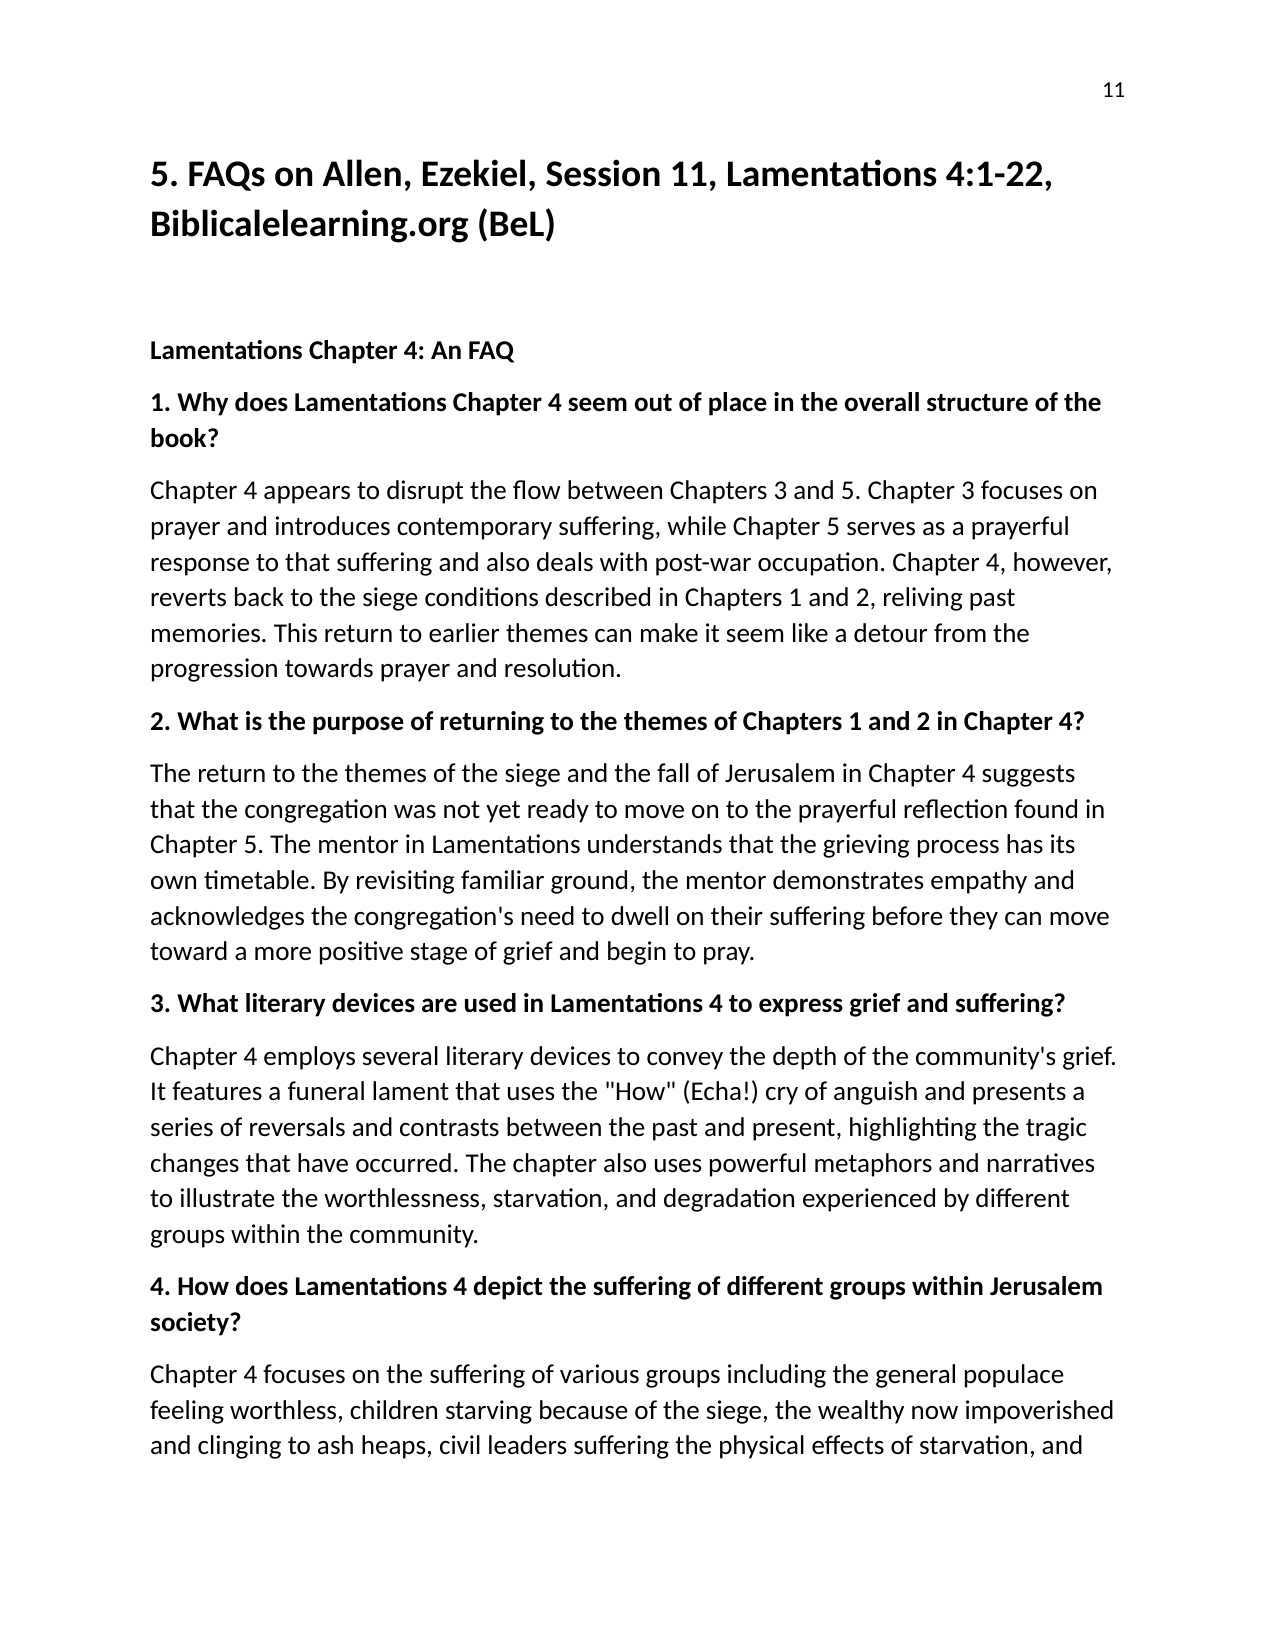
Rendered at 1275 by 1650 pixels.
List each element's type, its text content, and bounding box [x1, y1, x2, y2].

text Chapter 4 employs several literary devices to convey the depth of the community's grief. It features a funeral lament that uses the "How" (Echa!) cry of anguish and presents a series of reversals and contrasts between the past and present, highlighting the tragic changes that have occurred. The chapter also uses powerful metaphors and narratives to illustrate the worthlessness, starvation, and degradation experienced by different groups within the community. [150, 1039, 1125, 1250]
text 5. FAQs on Allen, Ezekiel, Session 11, Lamentations 4:1-22, Biblicalelearning.org (BeL) Top of Form [150, 150, 1125, 314]
text The return to the themes of the siege and the fall of Jerusalem in Chapter 4 suggests that the congregation was not yet ready to move on to the prayerful reflection found in Chapter 5. The mentor in Lamentations understands that the grieving process has its own timetable. By revisiting familiar ground, the mentor demonstrates empathy and acknowledges the congregation's need to dwell on their suffering before they can move toward a more positive stage of grief and begin to pray. [150, 756, 1125, 967]
text 4. How does Lamentations 4 depict the suffering of different groups within Jerusalem society? [150, 1269, 1125, 1338]
text 1. Why does Lamentations Chapter 4 seem out of place in the overall structure of the book? [150, 386, 1125, 454]
text 2. What is the purpose of returning to the themes of Chapters 1 and 2 in Chapter 4? [150, 704, 1125, 737]
text Chapter 4 appears to disrupt the flow between Chapters 3 and 5. Chapter 3 focuses on prayer and introduces contemporary suffering, while Chapter 5 serves as a prayerful response to that suffering and also deals with post-war occupation. Chapter 4, however, reverts back to the siege conditions described in Chapters 1 and 2, reliving past memories. This return to earlier themes can make it seem like a detour from the progression towards prayer and resolution. [150, 473, 1125, 684]
text 3. What literary devices are used in Lamentations 4 to express grief and suffering? [150, 987, 1125, 1019]
text Lamentations Chapter 4: An FAQ [150, 333, 1125, 366]
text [150, 1357, 1125, 1461]
